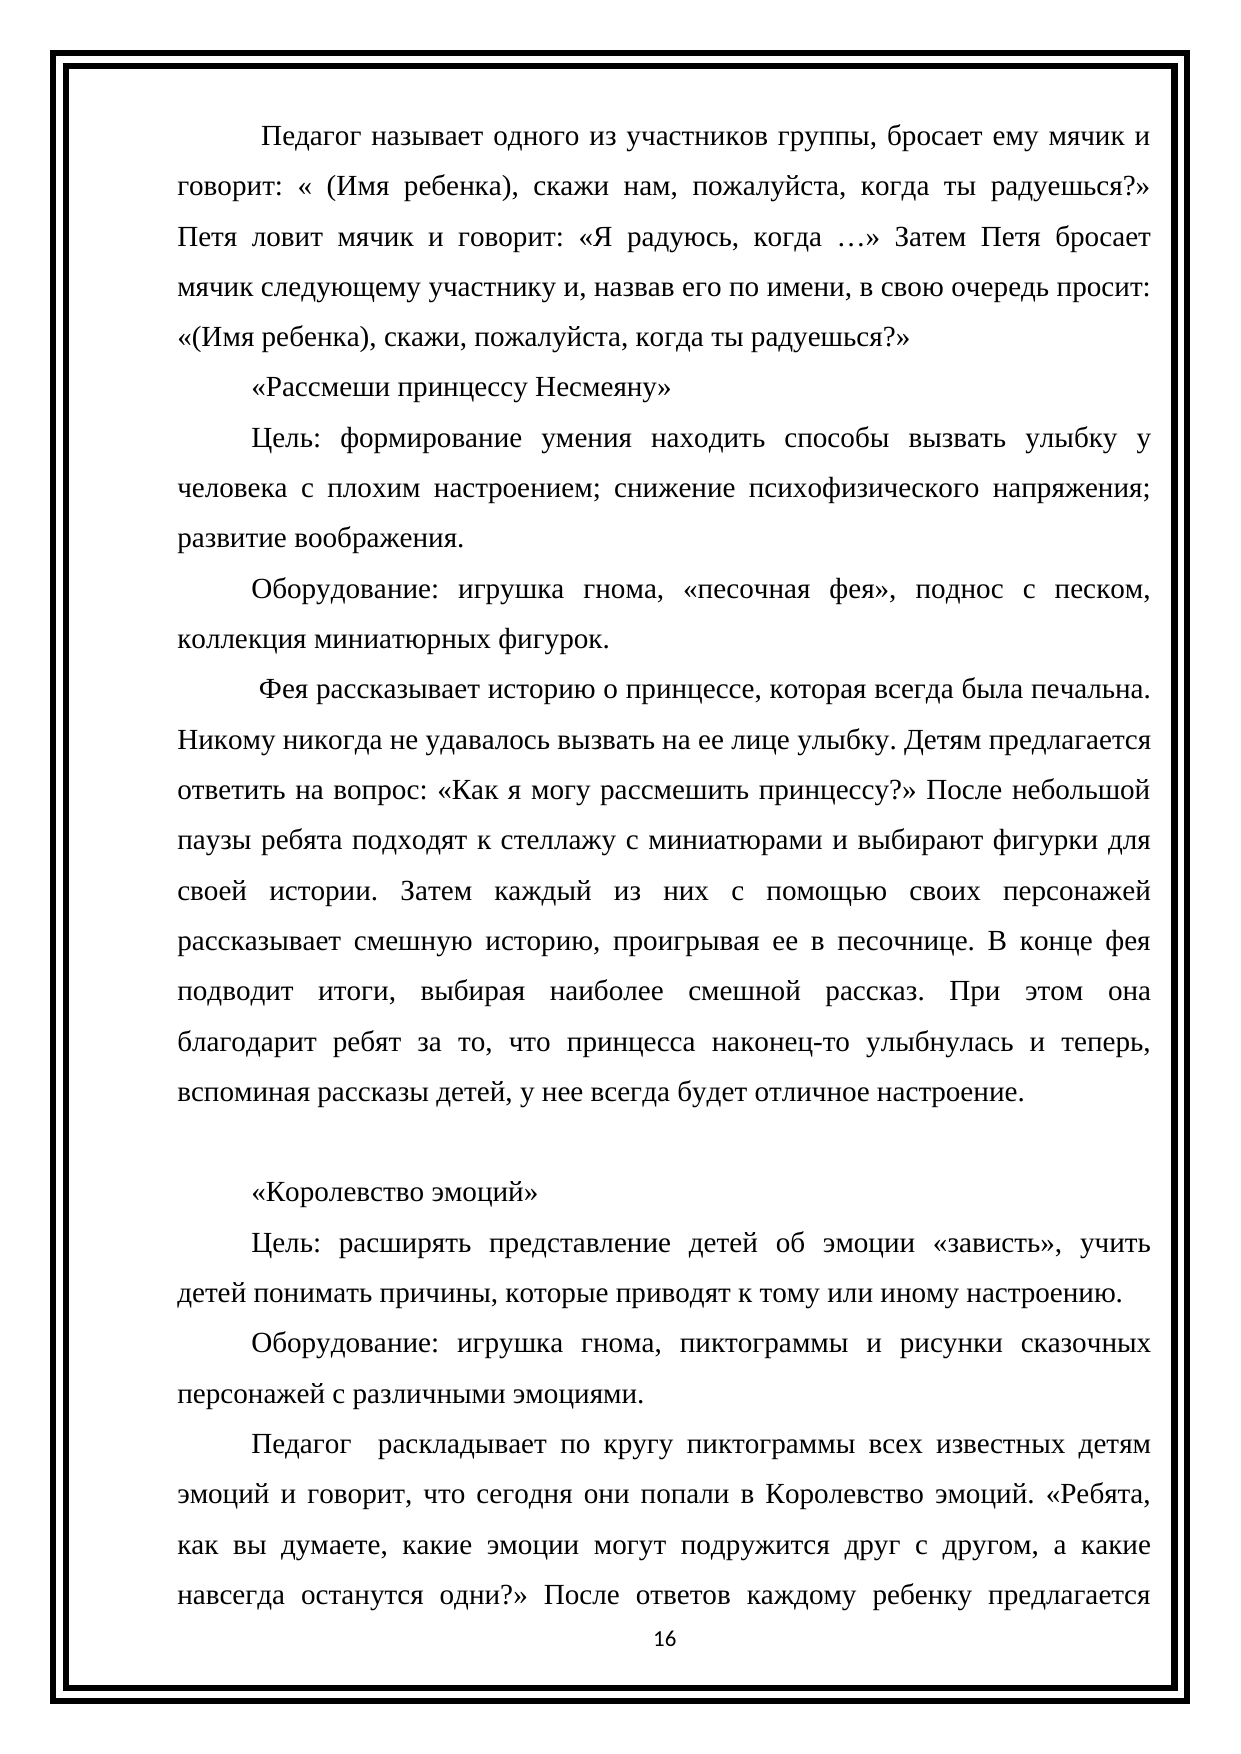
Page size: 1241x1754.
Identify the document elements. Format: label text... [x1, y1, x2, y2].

text Оборудование: игрушка гнома, «песочная фея», поднос с песком, коллекция миниатюрных фигурок. [177, 571, 1152, 655]
text Оборудование: игрушка гнома, пиктограммы и рисунки сказочных персонажей с различными эмоциями. [177, 1326, 1152, 1409]
text Фея рассказывает историю о принцессе, которая всегда была печальна. Никому никогда не удавалось вызвать на ее лице улыбку. Детям предлагается ответить на вопрос: «Как я могу рассмешить принцессу?» После небольшой паузы ребята подходят к стеллажу с миниатюрами и выбирают фигурки для своей истории. Затем каждый из них с помощью своих персонажей рассказывает смешную историю, проигрывая ее в песочнице. В конце фея подводит итоги, выбирая наиболее смешной рассказ. При этом она благодарит ребят за то, что принцесса наконец-то улыбнулась и теперь, вспоминая рассказы детей, у нее всегда будет отличное настроение. [177, 671, 1152, 1107]
text «Рассмеши принцессу Несмеяну» [177, 369, 1152, 403]
text «Королевство эмоций» [177, 1174, 1152, 1208]
text Цель: формирование умения находить способы вызвать улыбку у человека с плохим настроением; снижение психофизического напряжения; развитие воображения. [177, 420, 1152, 554]
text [177, 1426, 1152, 1611]
text Педагог называет одного из участников группы, бросает ему мячик и говорит: « (Имя ребенка), скажи нам, пожалуйста, когда ты радуешься?» Петя ловит мячик и говорит: «Я радуюсь, когда …» Затем Петя бросает мячик следующему участнику и, назвав его по имени, в свою очередь просит: «(Имя ребенка), скажи, пожалуйста, когда ты радуешься?» [177, 118, 1152, 353]
text Цель: расширять представление детей об эмоции «зависть», учить детей понимать причины, которые приводят к тому или иному настроению. [177, 1225, 1152, 1309]
